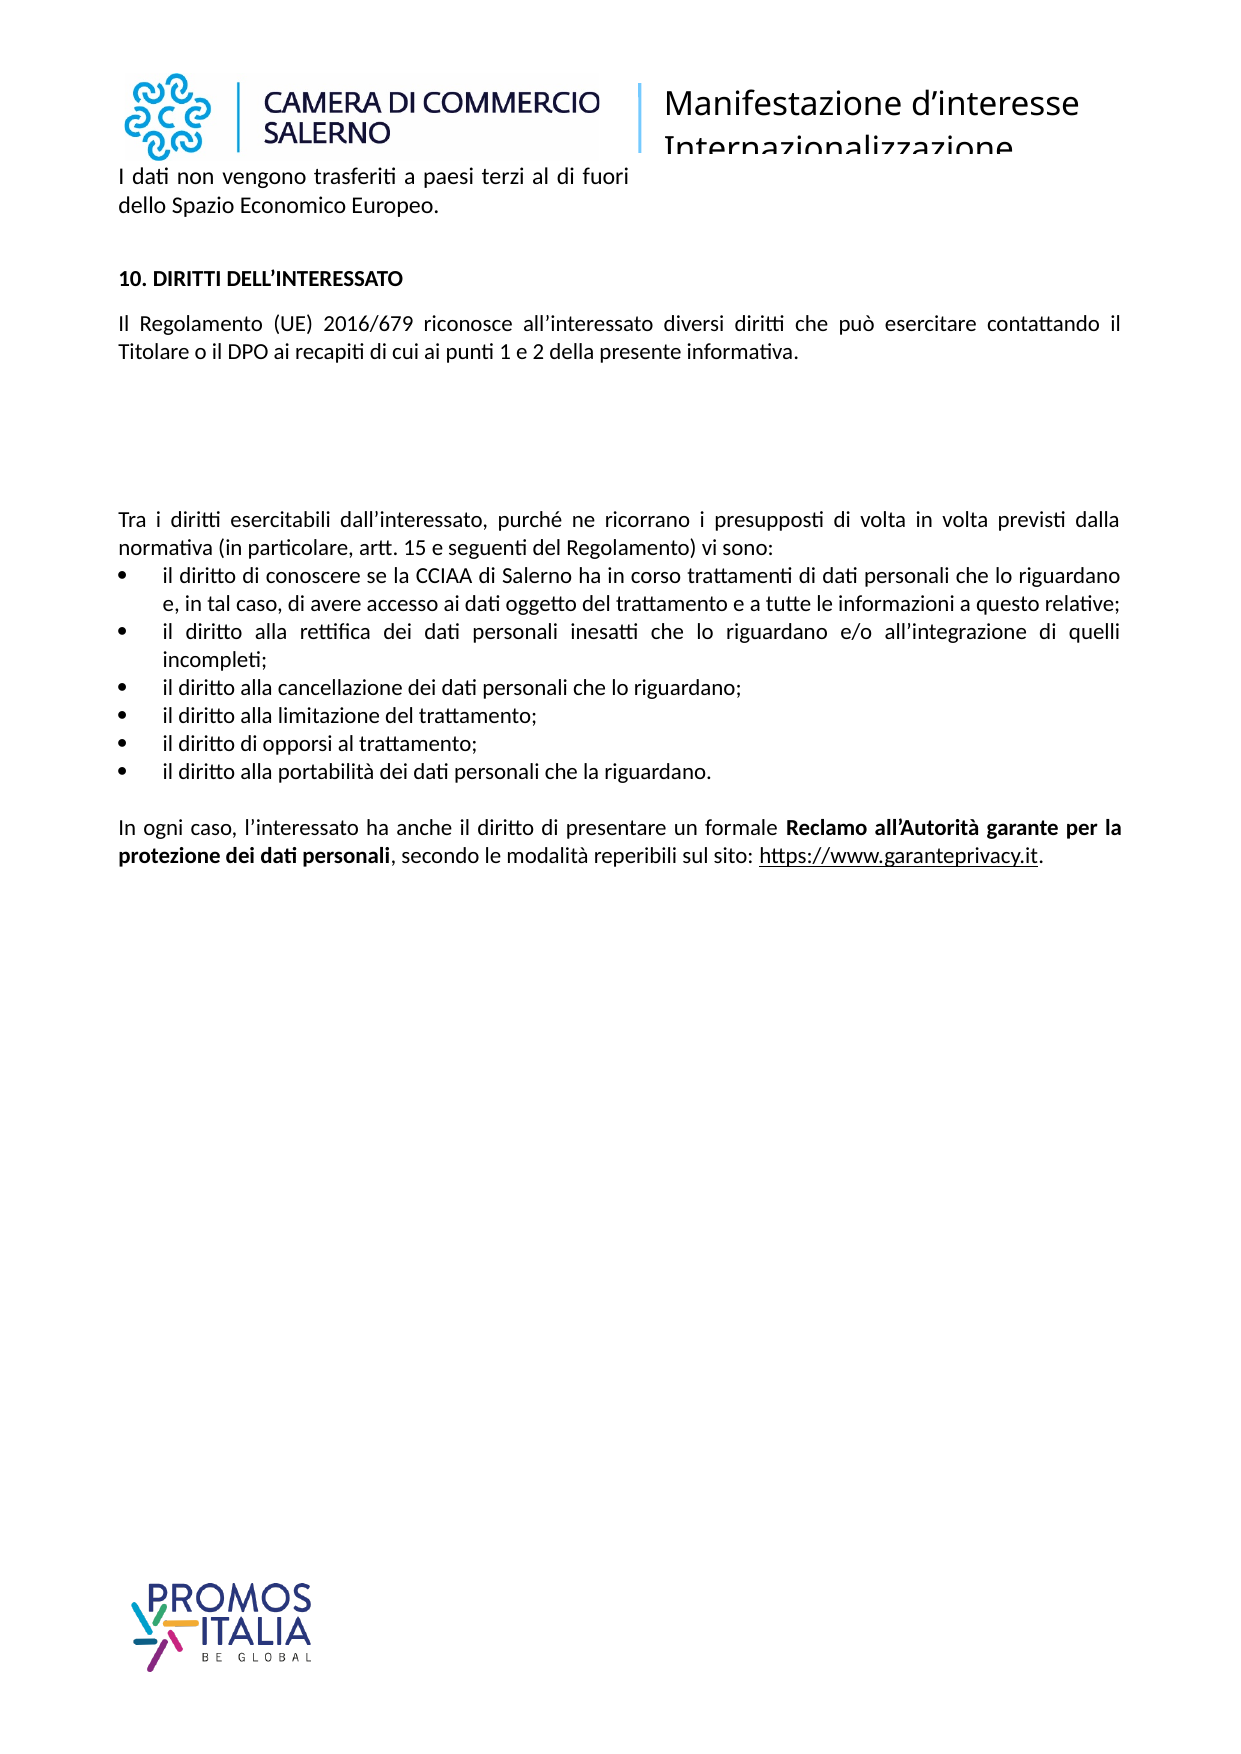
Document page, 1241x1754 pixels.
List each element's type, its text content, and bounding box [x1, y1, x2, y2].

text 10. DIRITTI DELL’INTERESSATO [118, 264, 1122, 292]
list il diritto alla cancellazione dei dati personali che lo riguardano; [118, 673, 1122, 701]
picture [131, 1583, 311, 1672]
list il diritto alla rettifica dei dati personali inesatti che lo riguardano e/o all’integrazione di quelli incompleti; [118, 617, 1122, 673]
text I dati non vengono trasferiti a paesi terzi al di fuori dello Spazio Economico Europeo. [118, 161, 1122, 219]
list il diritto alla portabilità dei dati personali che la riguardano. [118, 757, 1122, 785]
list il diritto alla limitazione del trattamento; [118, 701, 1122, 729]
list il diritto di conoscere se la CCIAA di Salerno ha in corso trattamenti di dati personali che lo riguardano e, in tal caso, di avere accesso ai dati oggetto del trattamento e a tutte le informazioni a questo relative; [118, 561, 1122, 617]
text Il Regolamento (UE) 2016/679 riconosce all’interessato diversi diritti che può esercitare contattando il Titolare o il DPO ai recapiti di cui ai punti 1 e 2 della presente informativa. [118, 309, 1122, 365]
picture [124, 73, 600, 161]
list il diritto di opporsi al trattamento; [118, 729, 1122, 757]
text In ogni caso, l’interessato ha anche il diritto di presentare un formale Reclamo all’Autorità garante per la protezione dei dati personali, secondo le modalità reperibili sul sito: https://www.garanteprivacy.it. [118, 813, 1122, 869]
text Tra i diritti esercitabili dall’interessato, purché ne ricorrano i presupposti di volta in volta previsti dalla normativa (in particolare, artt. 15 e seguenti del Regolamento) vi sono: [118, 505, 1122, 561]
